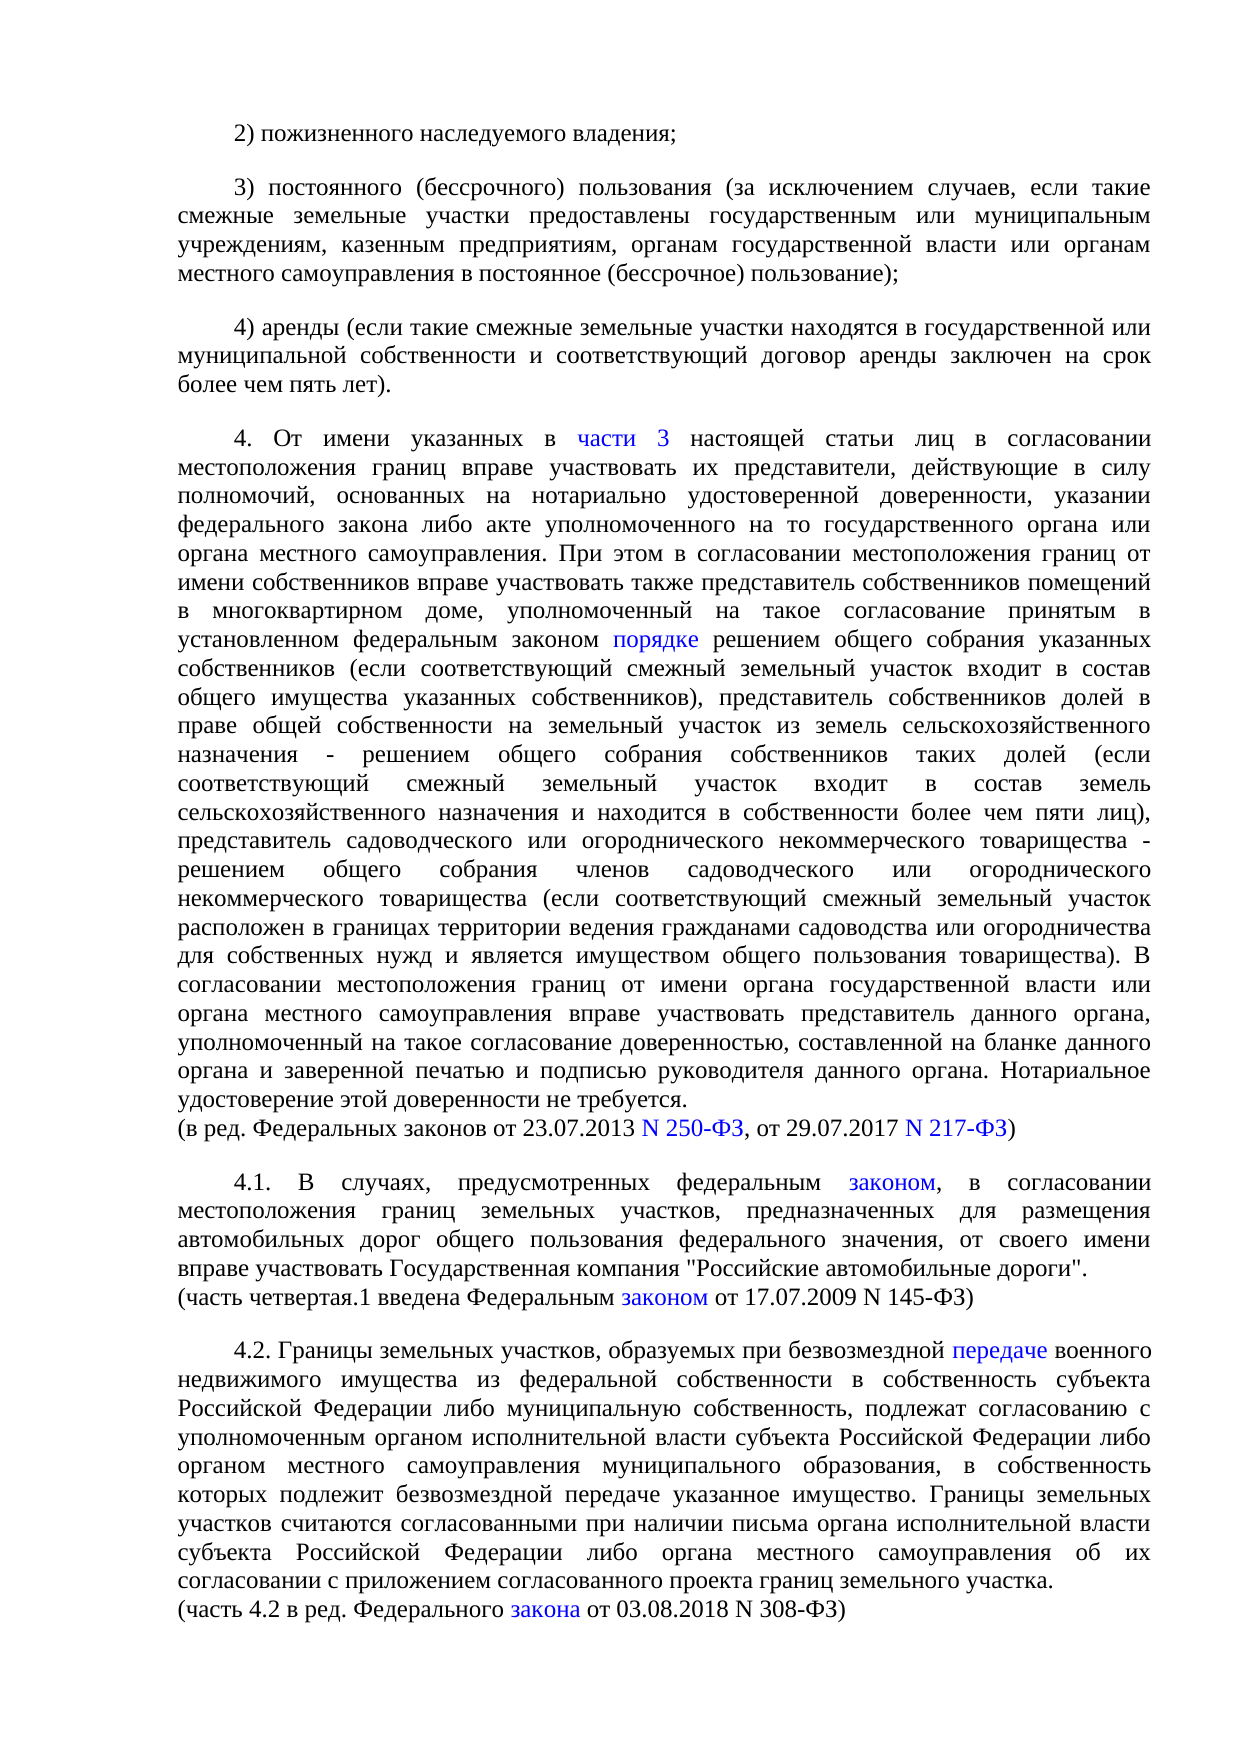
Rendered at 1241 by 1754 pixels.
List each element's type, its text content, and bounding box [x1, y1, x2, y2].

text 4. От имени указанных в части 3 настоящей статьи лиц в согласовании местоположения границ вправе участвовать их представители, действующие в силу полномочий, основанных на нотариально удостоверенной доверенности, указании федерального закона либо акте уполномоченного на то государственного органа или органа местного самоуправления. При этом в согласовании местоположения границ от имени собственников вправе участвовать также представитель собственников помещений в многоквартирном доме, уполномоченный на такое согласование принятым в установленном федеральным законом порядке решением общего собрания указанных собственников (если соответствующий смежный земельный участок входит в состав общего имущества указанных собственников), представитель собственников долей в праве общей собственности на земельный участок из земель сельскохозяйственного назначения - решением общего собрания собственников таких долей (если соответствующий смежный земельный участок входит в состав земель сельскохозяйственного назначения и находится в собственности более чем пяти лиц), представитель садоводческого или огороднического некоммерческого товарищества - решением общего собрания членов садоводческого или огороднического некоммерческого товарищества (если соответствующий смежный земельный участок расположен в границах территории ведения гражданами садоводства или огородничества для собственных нужд и является имуществом общего пользования товарищества). В согласовании местоположения границ от имени органа государственной власти или органа местного самоуправления вправе участвовать представитель данного органа, уполномоченный на такое согласование доверенностью, составленной на бланке данного органа и заверенной печатью и подписью руководителя данного органа. Нотариальное удостоверение этой доверенности не требуется. [177, 423, 1152, 1113]
text 4) аренды (если такие смежные земельные участки находятся в государственной или муниципальной собственности и соответствующий договор аренды заключен на срок более чем пять лет). [177, 312, 1152, 398]
text (часть четвертая.1 введена Федеральным законом от 17.07.2009 N 145-ФЗ) [177, 1282, 1152, 1311]
text 4.2. Границы земельных участков, образуемых при безвозмездной передаче военного недвижимого имущества из федеральной собственности в собственность субъекта Российской Федерации либо муниципальную собственность, подлежат согласованию с уполномоченным органом исполнительной власти субъекта Российской Федерации либо органом местного самоуправления муниципального образования, в собственность которых подлежит безвозмездной передаче указанное имущество. Границы земельных участков считаются согласованными при наличии письма органа исполнительной власти субъекта Российской Федерации либо органа местного самоуправления об их согласовании с приложением согласованного проекта границ земельного участка. [177, 1336, 1152, 1594]
text 4.1. В случаях, предусмотренных федеральным законом, в согласовании местоположения границ земельных участков, предназначенных для размещения автомобильных дорог общего пользования федерального значения, от своего имени вправе участвовать Государственная компания "Российские автомобильные дороги". [177, 1167, 1152, 1282]
text 2) пожизненного наследуемого владения; [177, 118, 1152, 147]
text 3) постоянного (бессрочного) пользования (за исключением случаев, если такие смежные земельные участки предоставлены государственным или муниципальным учреждениям, казенным предприятиям, органам государственной власти или органам местного самоуправления в постоянное (бессрочное) пользование); [177, 172, 1152, 287]
text (часть 4.2 в ред. Федерального закона от 03.08.2018 N 308-ФЗ) [177, 1594, 1152, 1623]
text (в ред. Федеральных законов от 23.07.2013 N 250-ФЗ, от 29.07.2017 N 217-ФЗ) [177, 1113, 1152, 1142]
